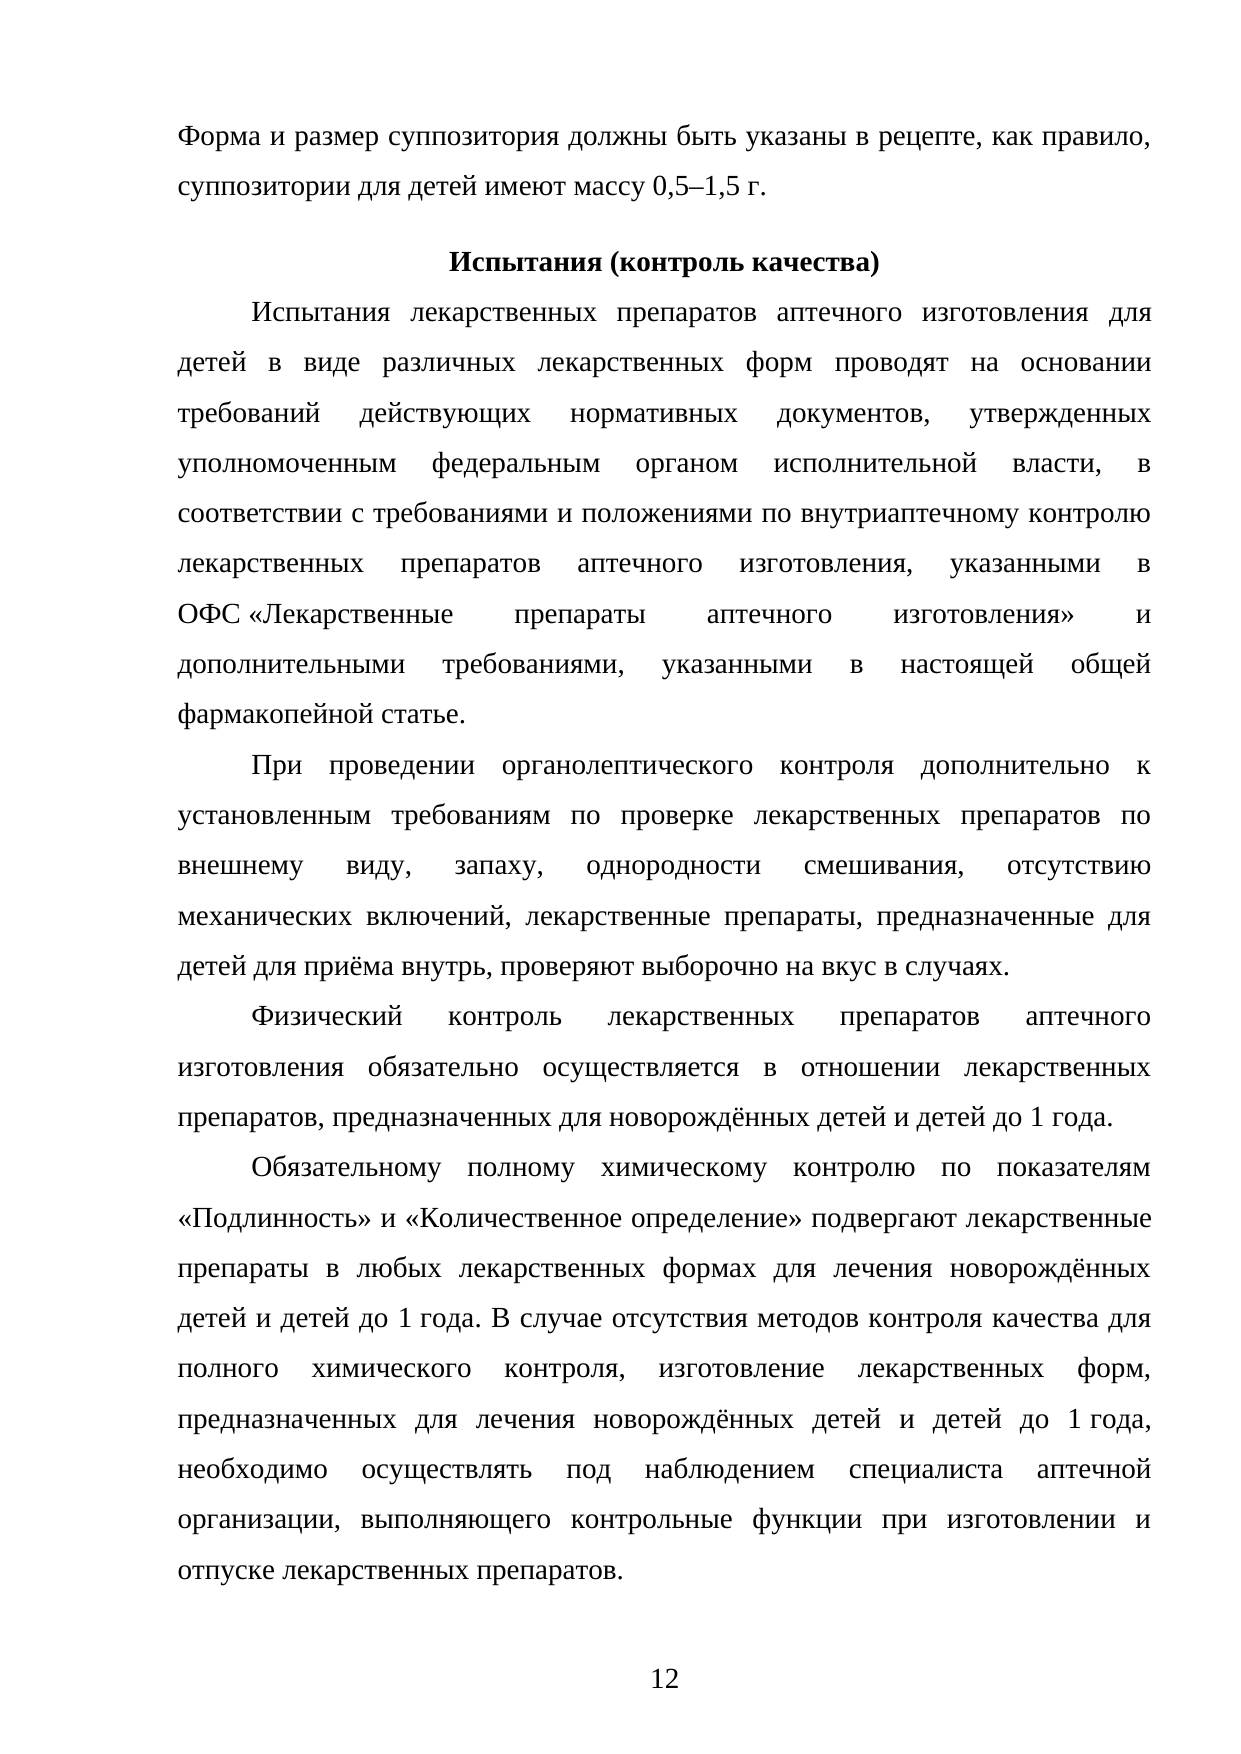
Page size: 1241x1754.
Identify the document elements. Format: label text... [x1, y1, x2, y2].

text Физический контроль лекарственных препаратов аптечного изготовления обязательно осуществляется в отношении лекарственных препаратов, предназначенных для новорождённых детей и детей до 1 года. [177, 998, 1152, 1133]
text Испытания лекарственных препаратов аптечного изготовления для детей в виде различных лекарственных форм проводят на основании требований действующих нормативных документов, утвержденных уполномоченным федеральным органом исполнительной власти, в соответствии с требованиями и положениями по внутриаптечному контролю лекарственных препаратов аптечного изготовления, указанными в ОФС «Лекарственные препараты аптечного изготовления» и дополнительными требованиями, указанными в настоящей общей фармакопейной статье. [177, 294, 1152, 730]
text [177, 118, 1152, 202]
text Обязательному полному химическому контролю по показателям «Подлинность» и «Количественное определение» подвергают лекарственные препараты в любых лекарственных формах для лечения новорождённых детей и детей до 1 года. В случае отсутствия методов контроля качества для полного химического контроля, изготовление лекарственных форм, предназначенных для лечения новорождённых детей и детей до 1 года, необходимо осуществлять под наблюдением специалиста аптечной организации, выполняющего контрольные функции при изготовлении и отпуске лекарственных препаратов. [177, 1149, 1152, 1585]
text При проведении органолептического контроля дополнительно к установленным требованиям по проверке лекарственных препаратов по внешнему виду, запаху, однородности смешивания, отсутствию механических включений, лекарственные препараты, предназначенные для детей для приёма внутрь, проверяют выборочно на вкус в случаях. [177, 747, 1152, 982]
text Испытания (контроль качества) [177, 244, 1152, 277]
